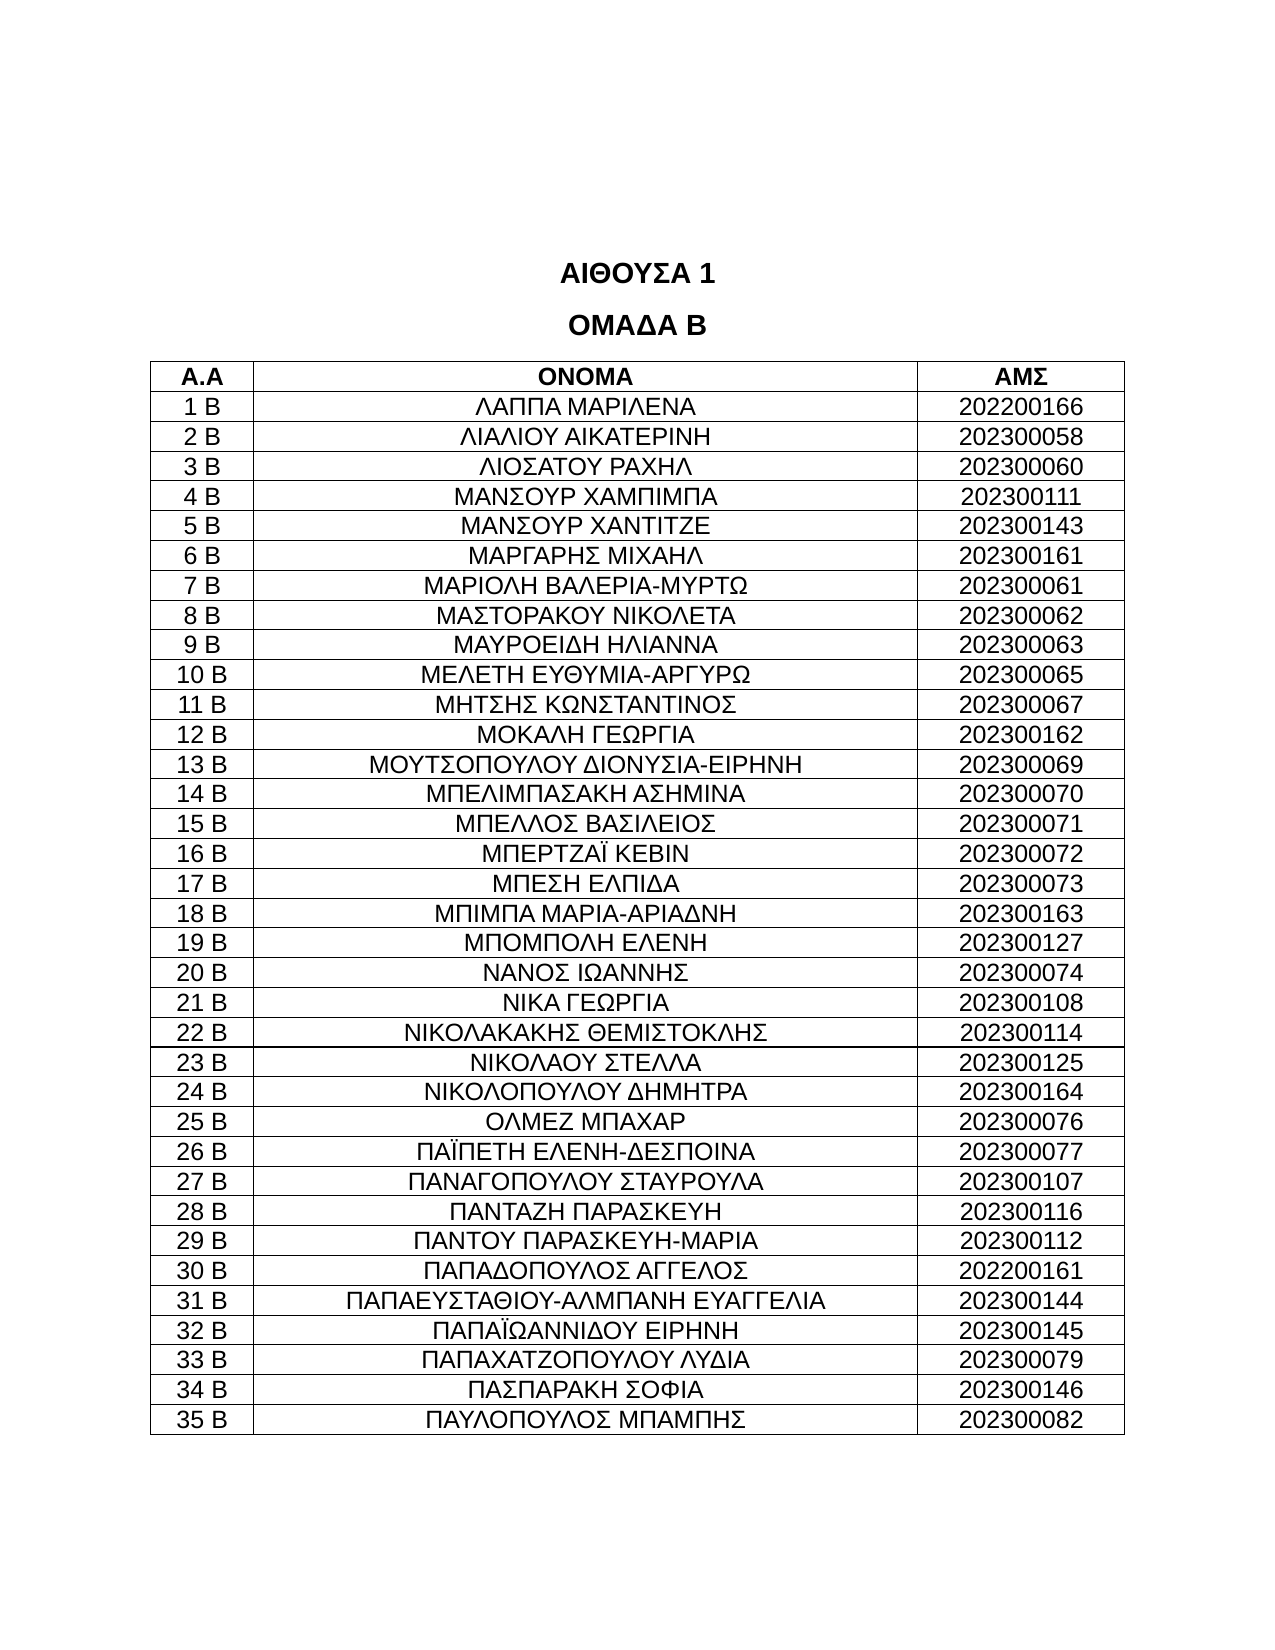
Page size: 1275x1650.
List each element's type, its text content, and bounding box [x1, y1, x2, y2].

table_cell 28 Β [151, 1196, 253, 1225]
table_cell 19 Β [151, 928, 253, 957]
table_cell 22 Β [151, 1018, 253, 1046]
table_cell 1 Β [151, 392, 253, 421]
table_cell ΝΙΚΟΛΑΚΑΚΗΣ ΘΕΜΙΣΤΟΚΛΗΣ [254, 1018, 917, 1046]
table_cell 29 Β [151, 1226, 253, 1255]
text ΑΙΘΟΥΣΑ 1 [150, 256, 1125, 289]
table_cell 202300108 [918, 988, 1124, 1017]
table_cell ΜΗΤΣΗΣ ΚΩΝΣΤΑΝΤΙΝΟΣ [254, 690, 917, 719]
table_cell 202300145 [918, 1316, 1124, 1344]
table_cell 202300072 [918, 839, 1124, 868]
table_cell 24 Β [151, 1077, 253, 1106]
table_cell 34 B [151, 1375, 253, 1404]
table_cell 6 Β [151, 541, 253, 570]
table_cell 202300070 [918, 779, 1124, 808]
table_cell 202300060 [918, 452, 1124, 480]
table_cell ΜΠΙΜΠΑ ΜΑΡΙΑ-ΑΡΙΑΔΝΗ [254, 899, 917, 927]
table_cell 18 Β [151, 899, 253, 927]
table_cell 23 Β [151, 1048, 253, 1076]
table_cell 35 Β [151, 1405, 253, 1434]
table_cell 27 Β [151, 1167, 253, 1195]
table_cell ΜΠΕΡΤΖΑΪ ΚΕΒΙΝ [254, 839, 917, 868]
table_header ΑΜΣ [918, 362, 1124, 391]
table_cell 202300076 [918, 1107, 1124, 1136]
table_cell 202300127 [918, 928, 1124, 957]
table_cell ΛΑΠΠΑ ΜΑΡΙΛΕΝΑ [254, 392, 917, 421]
table_cell ΛΙΑΛΙΟΥ ΑΙΚΑΤΕΡΙΝΗ [254, 422, 917, 451]
table_cell ΜΕΛΕΤΗ ΕΥΘΥΜΙΑ-ΑΡΓΥΡΩ [254, 660, 917, 689]
table_cell ΛΙΟΣΑΤΟΥ ΡΑΧΗΛ [254, 452, 917, 480]
table_cell 5 Β [151, 511, 253, 540]
table_cell ΠΑΝΑΓΟΠΟΥΛΟΥ ΣΤΑΥΡΟΥΛΑ [254, 1167, 917, 1195]
table_cell ΜΠΕΛΙΜΠΑΣΑΚΗ ΑΣΗΜΙΝΑ [254, 779, 917, 808]
table_cell ΠΑΥΛΟΠΟΥΛΟΣ ΜΠΑΜΠΗΣ [254, 1405, 917, 1434]
table_cell 202300163 [918, 899, 1124, 927]
table_cell ΜΠΕΣΗ ΕΛΠΙΔΑ [254, 869, 917, 897]
table_cell 2 Β [151, 422, 253, 451]
table_cell 202200166 [918, 392, 1124, 421]
table_cell 20 Β [151, 958, 253, 987]
table_cell 4 Β [151, 481, 253, 510]
table_cell 202300143 [918, 511, 1124, 540]
table_cell ΜΑΣΤΟΡΑΚΟΥ ΝΙΚΟΛΕΤΑ [254, 601, 917, 629]
table_cell 202300069 [918, 750, 1124, 778]
table_cell ΜΑΝΣΟΥΡ ΧΑΜΠΙΜΠΑ [254, 481, 917, 510]
table_cell 14 Β [151, 779, 253, 808]
table_cell 11 Β [151, 690, 253, 719]
table_cell 202300125 [918, 1048, 1124, 1076]
table_cell ΜΑΥΡΟΕΙΔΗ ΗΛΙΑΝΝΑ [254, 630, 917, 659]
table_cell 202300111 [918, 481, 1124, 510]
table_cell 202300058 [918, 422, 1124, 451]
table_cell 202300107 [918, 1167, 1124, 1195]
table_cell ΜΑΡΓΑΡΗΣ ΜΙΧΑΗΛ [254, 541, 917, 570]
table_cell 8 Β [151, 601, 253, 629]
table_cell 32 Β [151, 1316, 253, 1344]
table_cell 202300073 [918, 869, 1124, 897]
table_cell 202200161 [918, 1256, 1124, 1285]
table_cell 31 Β [151, 1286, 253, 1314]
table_cell 202300112 [918, 1226, 1124, 1255]
text ΟΜΑΔΑ Β [150, 308, 1125, 342]
table_cell 202300082 [918, 1405, 1124, 1434]
table_cell ΠΑΝΤΑΖΗ ΠΑΡΑΣΚΕΥΗ [254, 1196, 917, 1225]
table_cell 9 Β [151, 630, 253, 659]
table_cell ΠΑΠΑΔΟΠΟΥΛΟΣ ΑΓΓΕΛΟΣ [254, 1256, 917, 1285]
table_cell ΝΙΚΟΛΟΠΟΥΛΟΥ ΔΗΜΗΤΡΑ [254, 1077, 917, 1106]
table_cell ΜΑΝΣΟΥΡ ΧΑΝΤΙΤΖΕ [254, 511, 917, 540]
table_cell ΠΑΠΑΧΑΤΖΟΠΟΥΛΟΥ ΛΥΔΙΑ [254, 1345, 917, 1374]
table_header ΟΝΟΜΑ [254, 362, 917, 391]
table_cell ΜΑΡΙΟΛΗ ΒΑΛΕΡΙΑ-ΜΥΡΤΩ [254, 571, 917, 599]
table_cell 202300116 [918, 1196, 1124, 1225]
table_cell 202300065 [918, 660, 1124, 689]
table_cell 17 Β [151, 869, 253, 897]
table_cell 12 Β [151, 720, 253, 748]
table_cell 26 Β [151, 1137, 253, 1166]
table_cell ΜΟΥΤΣΟΠΟΥΛΟΥ ΔΙΟΝΥΣΙΑ-ΕΙΡΗΝΗ [254, 750, 917, 778]
table_cell ΟΛΜΕΖ ΜΠΑΧΑΡ [254, 1107, 917, 1136]
table_cell 202300162 [918, 720, 1124, 748]
table_cell 10 Β [151, 660, 253, 689]
table_cell 202300063 [918, 630, 1124, 659]
table_cell 202300114 [918, 1018, 1124, 1046]
table_cell 16 Β [151, 839, 253, 868]
table_cell 13 Β [151, 750, 253, 778]
table_cell 202300062 [918, 601, 1124, 629]
table_cell ΠΑΝΤΟΥ ΠΑΡΑΣΚΕΥΗ-ΜΑΡΙΑ [254, 1226, 917, 1255]
table_cell 202300077 [918, 1137, 1124, 1166]
table_cell 25 Β [151, 1107, 253, 1136]
table_cell ΝΑΝΟΣ ΙΩΑΝΝΗΣ [254, 958, 917, 987]
table_cell 202300071 [918, 809, 1124, 838]
table_cell 3 Β [151, 452, 253, 480]
table_cell 202300144 [918, 1286, 1124, 1314]
table_cell 202300067 [918, 690, 1124, 719]
table_cell ΠΑΠΑΕΥΣΤΑΘΙΟΥ-ΑΛΜΠΑΝΗ ΕΥΑΓΓΕΛΙΑ [254, 1286, 917, 1314]
table_cell 202300146 [918, 1375, 1124, 1404]
table_cell ΠΑΣΠΑΡΑΚΗ ΣΟΦΙΑ [254, 1375, 917, 1404]
table_cell ΜΟΚΑΛΗ ΓΕΩΡΓΙΑ [254, 720, 917, 748]
table_cell 30 Β [151, 1256, 253, 1285]
table_cell 202300074 [918, 958, 1124, 987]
table_cell ΝΙΚΟΛΑΟΥ ΣΤΕΛΛΑ [254, 1048, 917, 1076]
table_cell 15 Β [151, 809, 253, 838]
table_cell ΝΙΚΑ ΓΕΩΡΓΙΑ [254, 988, 917, 1017]
table_cell 202300164 [918, 1077, 1124, 1106]
table_cell ΜΠΕΛΛΟΣ ΒΑΣΙΛΕΙΟΣ [254, 809, 917, 838]
table_cell 7 Β [151, 571, 253, 599]
table_cell ΜΠΟΜΠΟΛΗ ΕΛΕΝΗ [254, 928, 917, 957]
table_cell ΠΑΠΑΪΩΑΝΝΙΔΟΥ ΕΙΡΗΝΗ [254, 1316, 917, 1344]
table_cell 202300061 [918, 571, 1124, 599]
table_cell ΠΑΪΠΕΤΗ ΕΛΕΝΗ-ΔΕΣΠΟΙΝΑ [254, 1137, 917, 1166]
table_cell 21 Β [151, 988, 253, 1017]
table_cell 202300079 [918, 1345, 1124, 1374]
table_cell 33 Β [151, 1345, 253, 1374]
table_cell 202300161 [918, 541, 1124, 570]
table_header Α.Α [151, 362, 253, 391]
